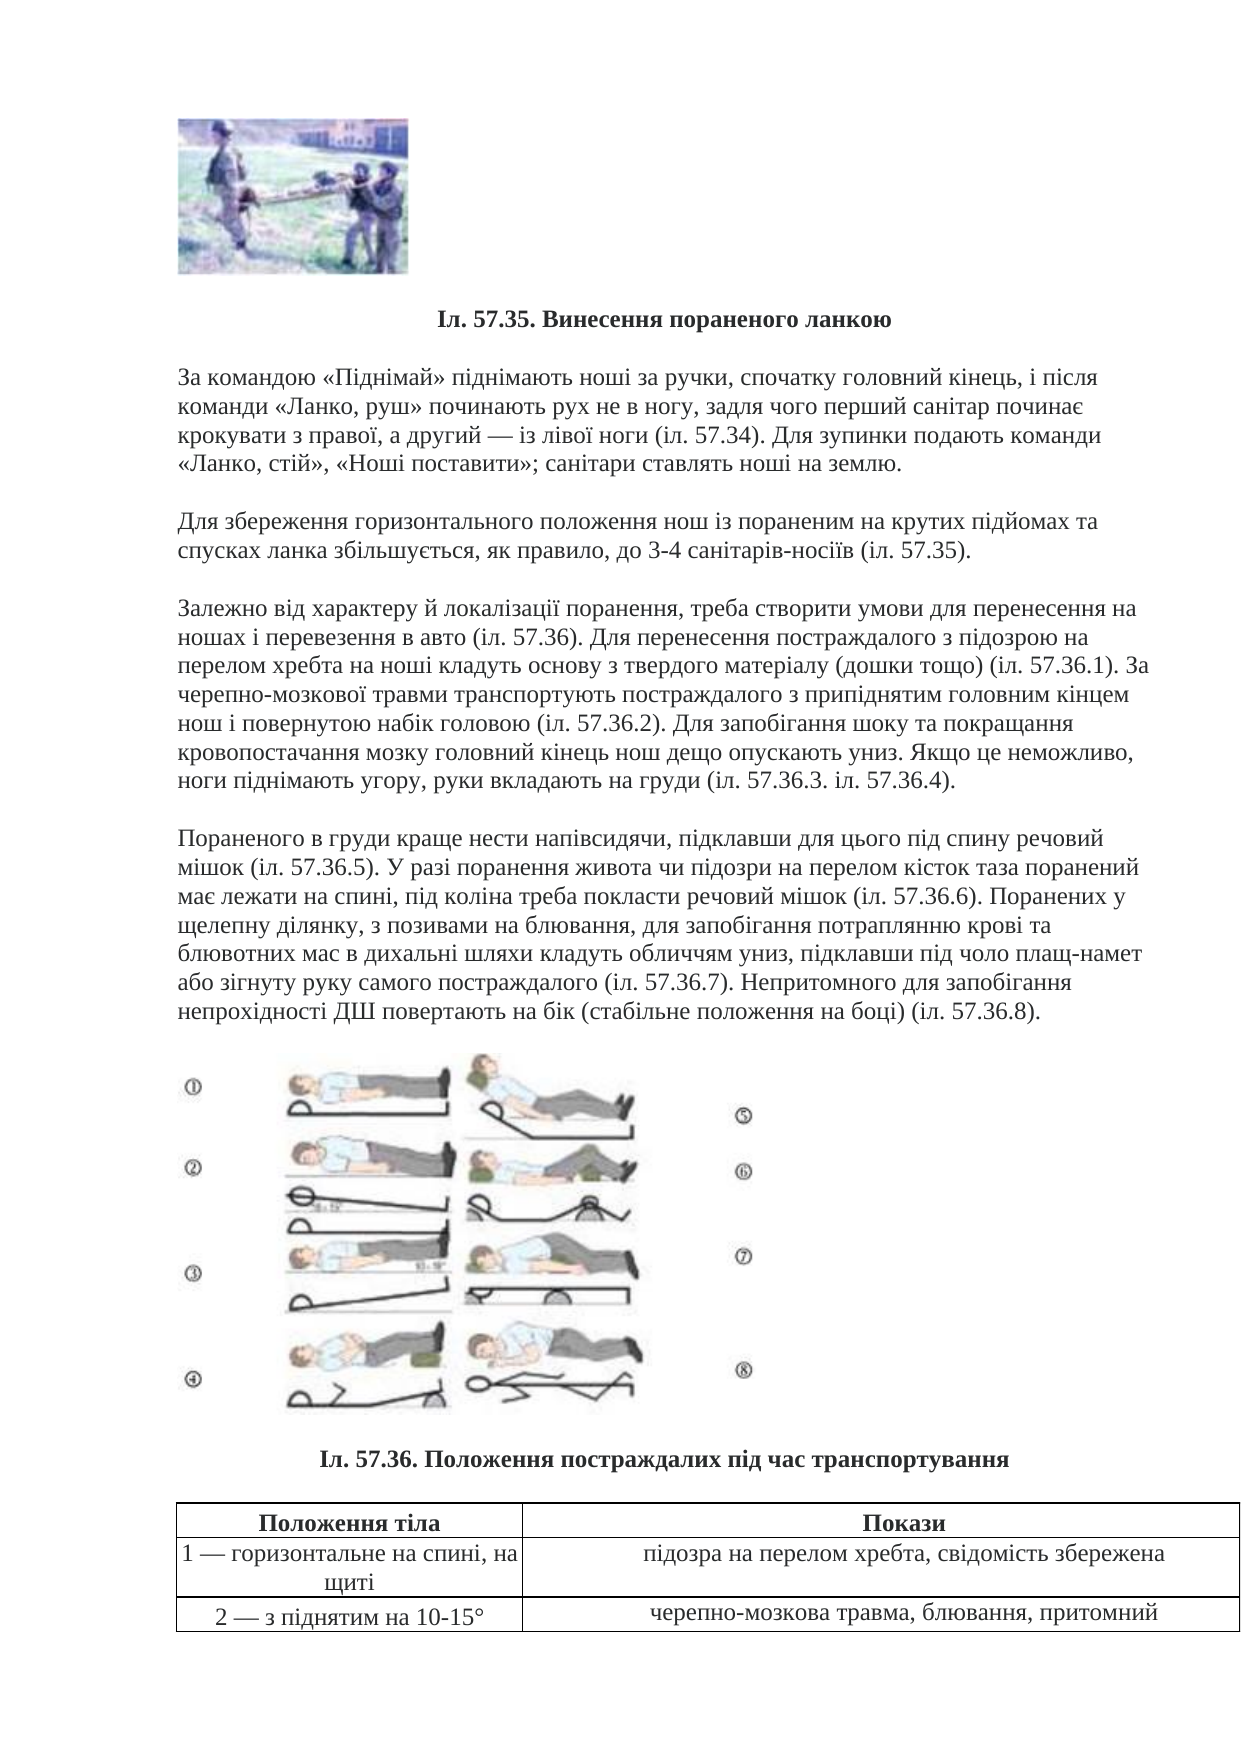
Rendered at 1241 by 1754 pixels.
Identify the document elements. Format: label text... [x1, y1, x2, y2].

text Пораненого в груди краще нести напівсидячи, підклавши для цього під спину речовий мішок (іл. 57.36.5). У разі поранення живота чи підозри на перелом кісток таза поранений має лежати на спині, під коліна треба покласти речовий мішок (іл. 57.36.6). Поранених у щелепну ділянку, з позивами на блювання, для запобігання потраплянню крові та блювотних мас в дихальні шляхи кладуть обличчям униз, підклавши під чоло плащ-намет або зігнуту руку самого постраждалого (іл. 57.36.7). Непритомного для запобігання непрохідності ДШ повертають на бік (стабільне положення на боці) (іл. 57.36.8). [177, 823, 1152, 1025]
picture [177, 118, 410, 276]
text Іл. 57.35. Винесення пораненого ланкою [177, 304, 1152, 333]
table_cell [523, 1598, 1239, 1631]
picture [177, 1053, 757, 1415]
text За командою «Піднімай» піднімають ноші за ручки, спочатку головний кінець, і після команди «Ланко, руш» починають рух не в ногу, задля чого перший санітар починає крокувати з правої, а другий — із лівої ноги (іл. 57.34). Для зупинки подають команди «Ланко, стій», «Ноші поставити»; санітари ставлять ноші на землю. [177, 362, 1152, 477]
table_header Покази [523, 1504, 1239, 1537]
text Іл. 57.36. Положення постраждалих під час транспортування [177, 1444, 1152, 1473]
text Залежно від характеру й локалізації поранення, треба створити умови для перенесення на ношах і перевезення в авто (іл. 57.36). Для перенесення постраждалого з підозрою на перелом хребта на ноші кладуть основу з твердого матеріалу (дошки тощо) (іл. 57.36.1). За черепно-мозкової травми транспортують постраждалого з припіднятим головним кінцем нош і повернутою набік головою (іл. 57.36.2). Для запобігання шоку та покращання кровопостачання мозку головний кінець нош дещо опускають униз. Якщо це неможливо, ноги піднімають угору, руки вкладають на груди (іл. 57.36.3. іл. 57.36.4). [177, 593, 1152, 794]
text Для збереження горизонтального положення нош із пораненим на крутих підйомах та спусках ланка збільшується, як правило, до 3-4 санітарів-носіїв (іл. 57.35). [177, 506, 1152, 564]
table_header Положення тіла [177, 1504, 522, 1537]
table_cell 1 — горизонтальне на спині, на щиті [177, 1538, 522, 1596]
table_cell підозра на перелом хребта, свідомість збережена [523, 1538, 1239, 1596]
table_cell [177, 1598, 522, 1631]
